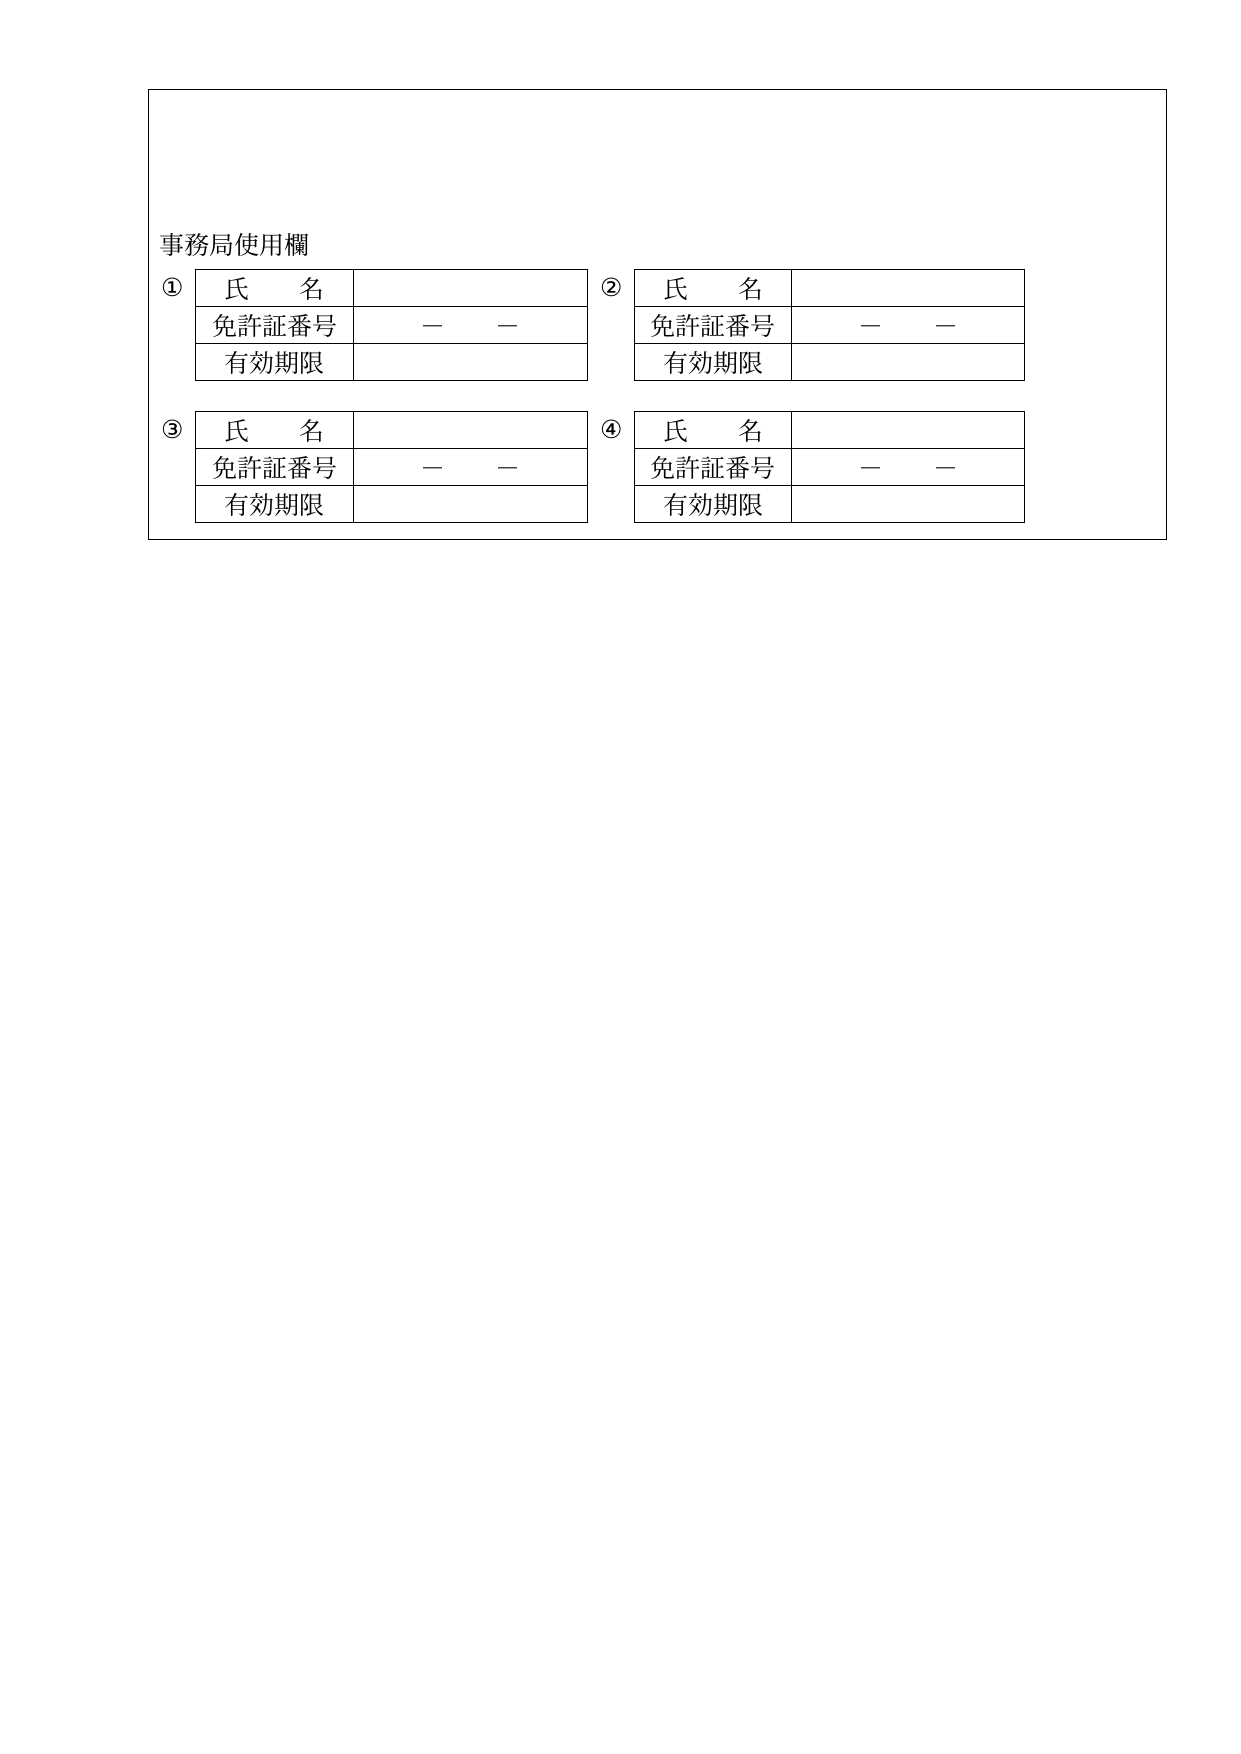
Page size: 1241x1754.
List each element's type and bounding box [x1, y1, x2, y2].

table_header [149, 90, 1166, 539]
